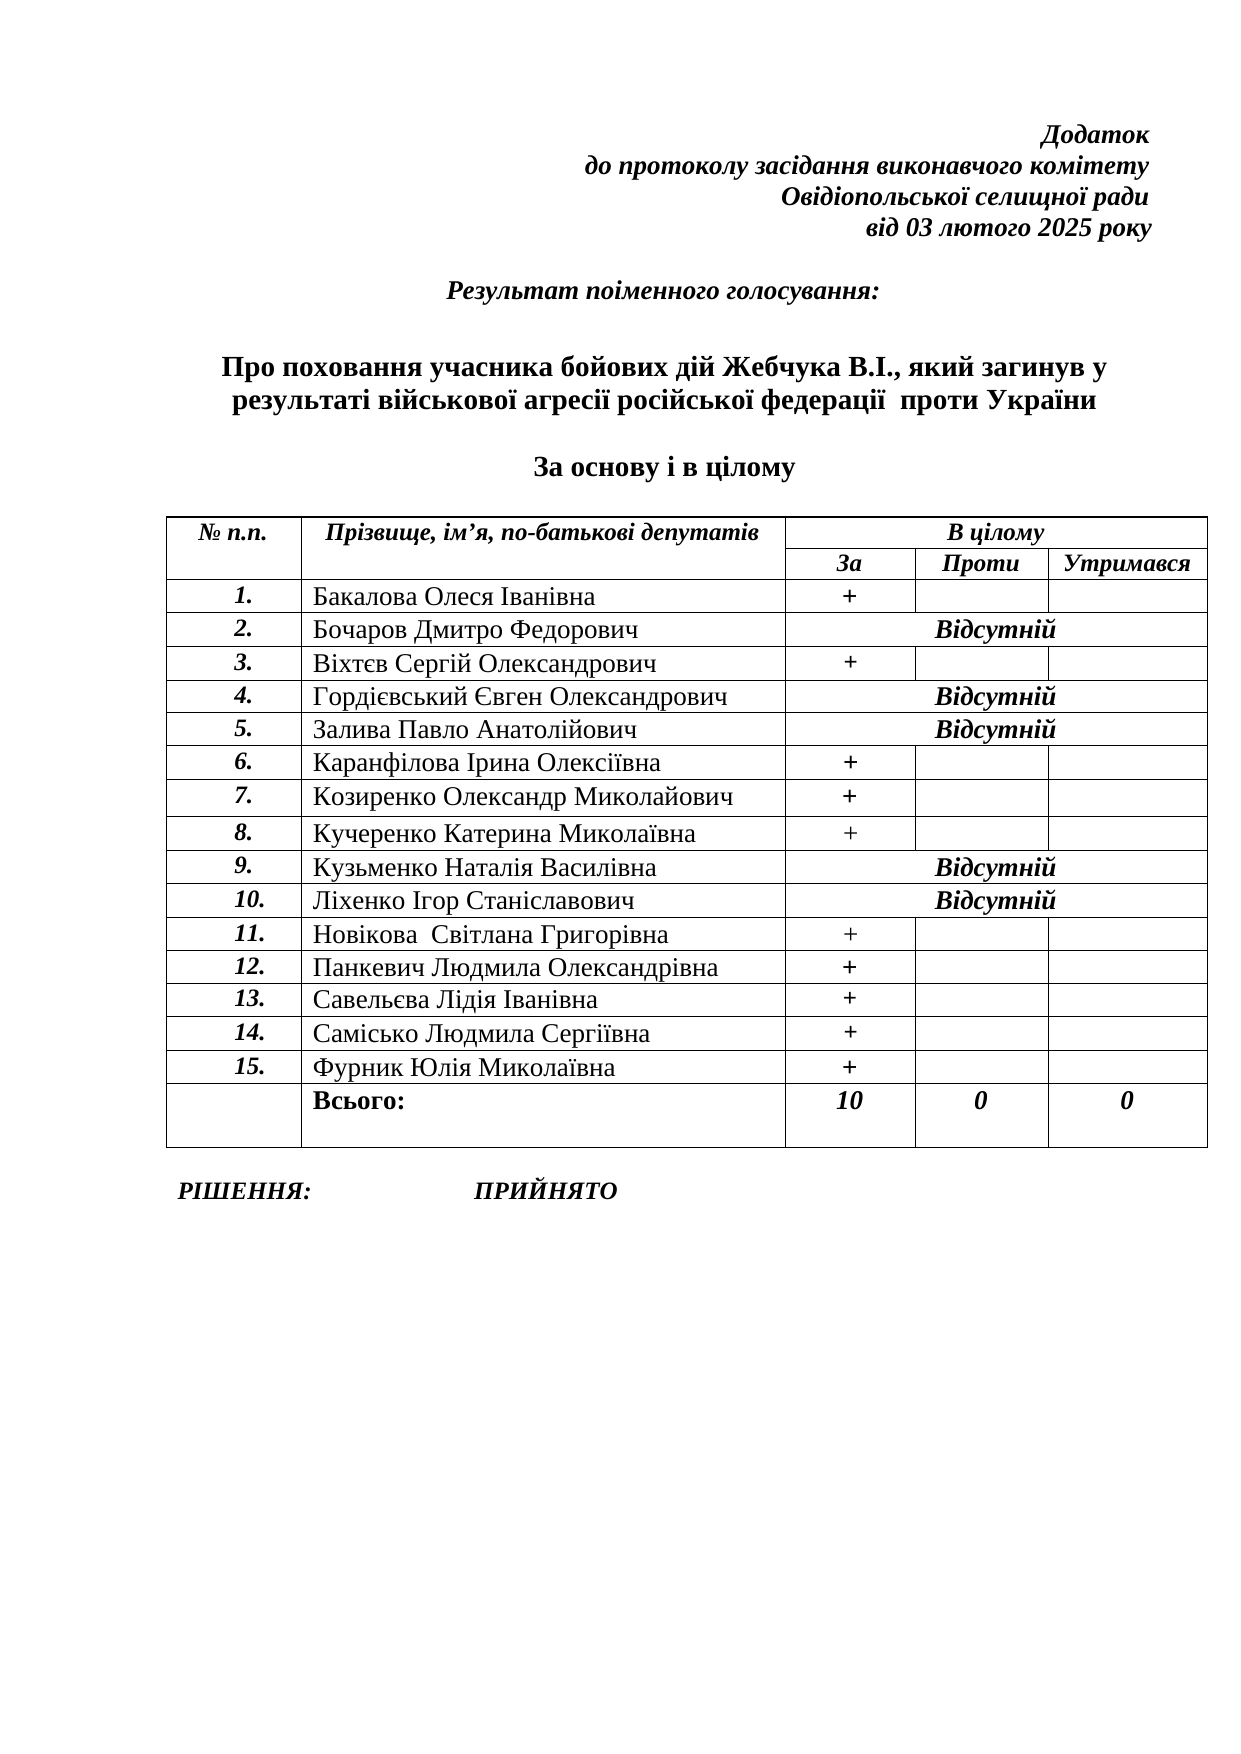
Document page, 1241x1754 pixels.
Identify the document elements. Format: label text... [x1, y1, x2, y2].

text Овідіопольської селищної ради [177, 180, 1152, 212]
text Результат поіменного голосування: [177, 274, 1152, 305]
table_cell Панкевич Людмила Олександрівна [302, 951, 785, 982]
table_cell [1049, 951, 1207, 982]
table_cell [167, 817, 301, 849]
table_cell [916, 1017, 1048, 1050]
table_cell Самісько Людмила Сергіївна [302, 1017, 785, 1050]
table_cell + [786, 580, 915, 612]
table_cell Проти [916, 549, 1048, 579]
table_cell [167, 884, 301, 917]
table_cell Відсутній [786, 713, 1207, 745]
table_cell Гордієвський Євген Олександрович [302, 681, 785, 712]
table_cell [1049, 918, 1207, 950]
table_cell Козиренко Олександр Миколайович [302, 780, 785, 816]
text РІШЕННЯ: ПРИЙНЯТО [177, 1176, 1152, 1205]
table_cell Каранфілова Ірина Олексіївна [302, 746, 785, 779]
table_cell [1049, 580, 1207, 612]
table_cell Відсутній [786, 851, 1207, 883]
text від 03 лютого 2025 року [177, 212, 1152, 243]
table_cell Бочаров Дмитро Федорович [302, 613, 785, 646]
table_cell + [786, 780, 915, 816]
table_cell Ліхенко Ігор Станіславович [302, 884, 785, 917]
table_cell [1049, 817, 1207, 849]
table_cell Бакалова Олеся Іванівна [302, 580, 785, 612]
table_cell + [786, 817, 915, 849]
table_cell Віхтєв Сергій Олександрович [302, 647, 785, 679]
table_cell 0 [1049, 1084, 1207, 1147]
table_cell [1049, 984, 1207, 1016]
table_cell [916, 647, 1048, 679]
table_cell + [786, 984, 915, 1016]
table_cell [1049, 780, 1207, 816]
table_cell [167, 713, 301, 745]
table_cell [167, 1084, 301, 1147]
table_cell Відсутній [786, 681, 1207, 712]
table_cell Фурник Юлія Миколаївна [302, 1051, 785, 1083]
table_cell [167, 681, 301, 712]
table_cell [1049, 1017, 1207, 1050]
table_cell [167, 780, 301, 816]
table_cell [167, 1051, 301, 1083]
text За основу і в цілому [177, 449, 1152, 483]
table_cell [167, 746, 301, 779]
table_cell + [786, 647, 915, 679]
table_cell [167, 647, 301, 679]
table_header № п.п. [167, 518, 301, 579]
table_cell + [786, 1051, 915, 1083]
table_cell [167, 580, 301, 612]
table_cell [167, 851, 301, 883]
table_cell [1049, 746, 1207, 779]
table_cell Всього: [302, 1084, 785, 1147]
table_cell 10 [786, 1084, 915, 1147]
table_cell Відсутній [786, 884, 1207, 917]
text до протоколу засідання виконавчого комітету [177, 149, 1152, 180]
table_cell [167, 951, 301, 982]
table_cell [916, 780, 1048, 816]
table_cell [916, 746, 1048, 779]
table_cell [916, 984, 1048, 1016]
table_cell [916, 1051, 1048, 1083]
table_cell [916, 817, 1048, 849]
table_header Прізвище, ім’я, по-батькові депутатів [302, 518, 785, 579]
table_cell За [786, 549, 915, 579]
table_cell [1049, 647, 1207, 679]
text Про поховання учасника бойових дій Жебчука В.І., який загинув у результаті військової агресії російської федерації проти України [177, 349, 1152, 416]
text Додаток [177, 118, 1152, 149]
table_cell Новікова Світлана Григорівна [302, 918, 785, 950]
table_cell Кучеренко Катерина Миколаївна [302, 817, 785, 849]
table_cell [916, 951, 1048, 982]
table_cell 0 [916, 1084, 1048, 1147]
table_cell Савельєва Лідія Іванівна [302, 984, 785, 1016]
table_cell [167, 918, 301, 950]
table_cell [167, 1017, 301, 1050]
table_cell Залива Павло Анатолійович [302, 713, 785, 745]
table_cell [167, 613, 301, 646]
table_cell [916, 918, 1048, 950]
table_cell + [786, 951, 915, 982]
table_cell + [786, 918, 915, 950]
table_cell [1049, 1051, 1207, 1083]
table_cell Утримався [1049, 549, 1207, 579]
table_cell Кузьменко Наталія Василівна [302, 851, 785, 883]
table_cell + [786, 746, 915, 779]
table_header В цілому [786, 518, 1207, 547]
table_cell Відсутній [786, 613, 1207, 646]
table_cell [916, 580, 1048, 612]
table_cell + [786, 1017, 915, 1050]
table_cell [167, 984, 301, 1016]
